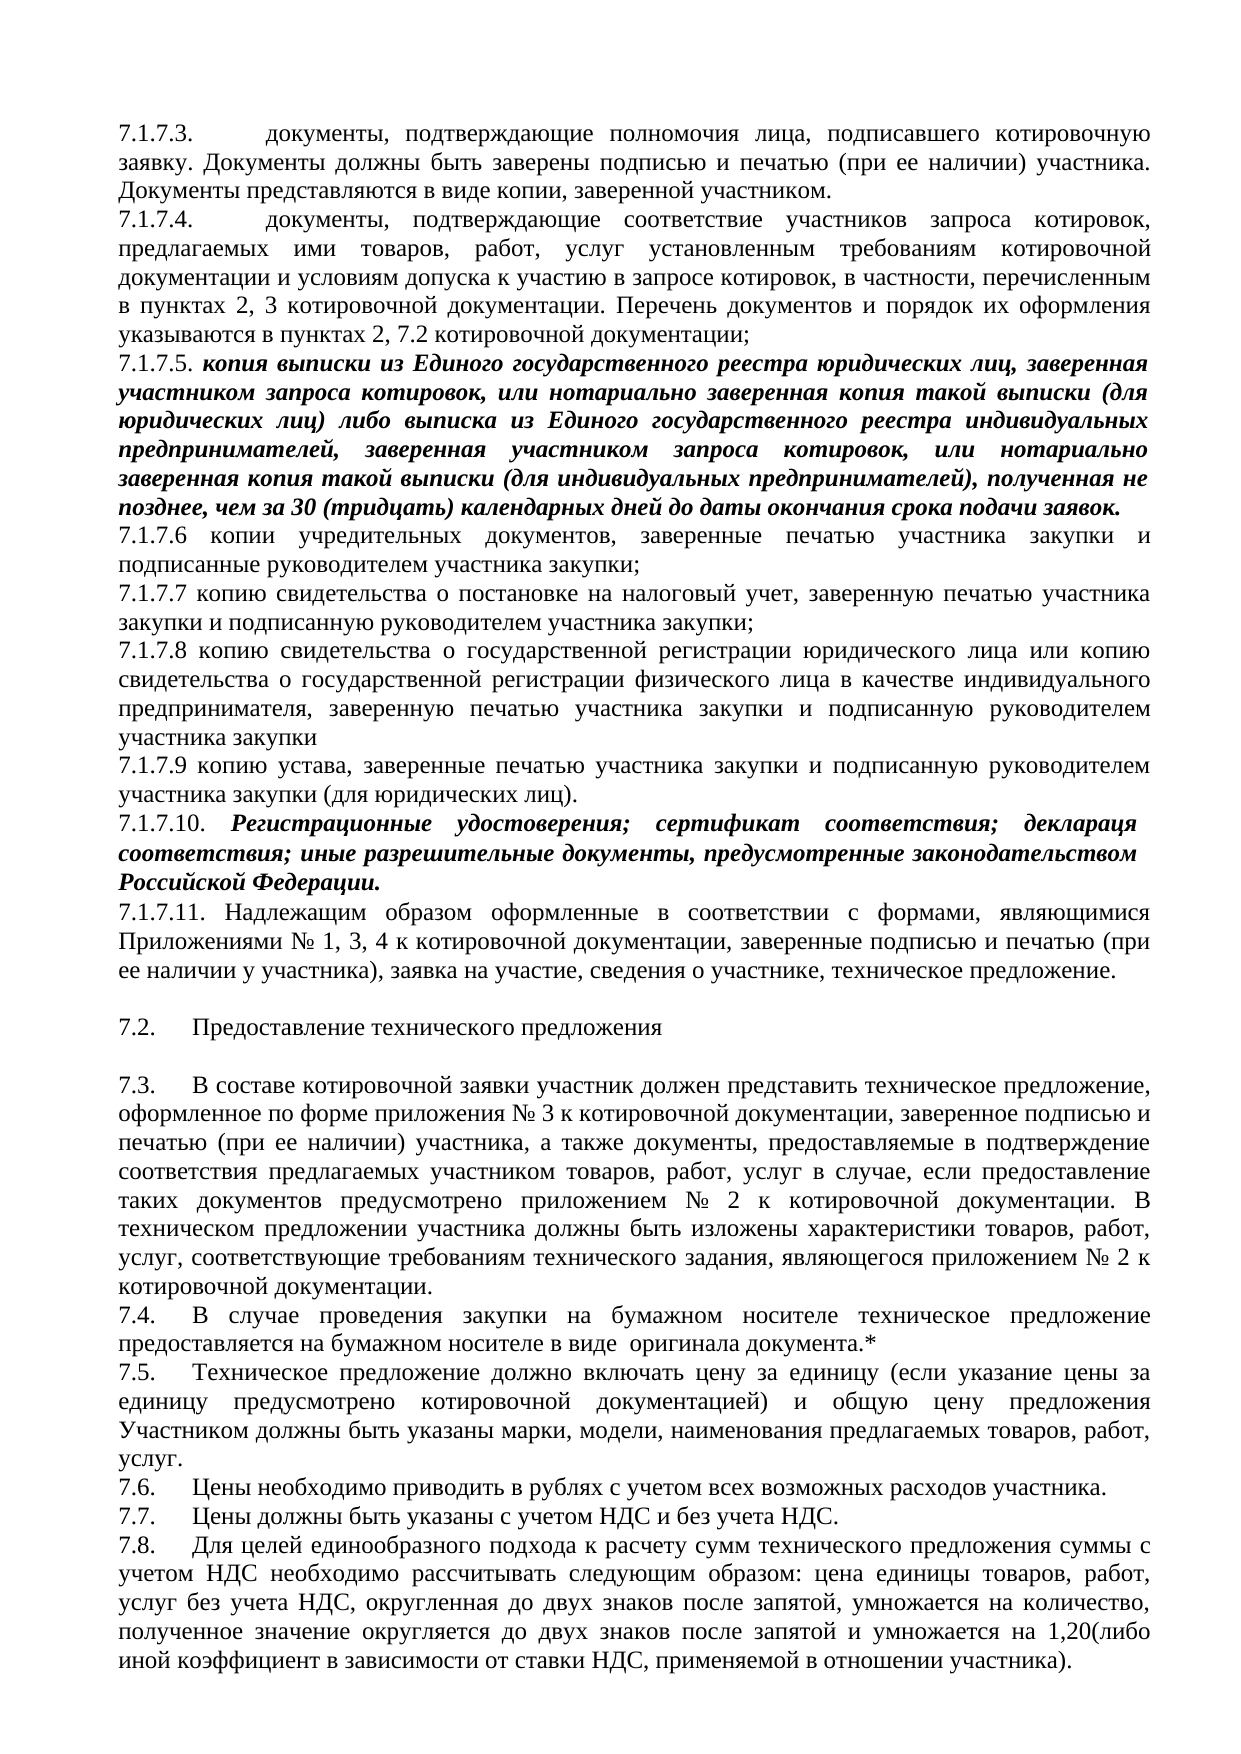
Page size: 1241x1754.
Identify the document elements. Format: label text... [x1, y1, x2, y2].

text 7.1.7.8 копию свидетельства о государственной регистрации юридического лица или копию свидетельства о государственной регистрации физического лица в качестве индивидуального предпринимателя, заверенную печатью участника закупки и подписанную руководителем участника закупки [118, 636, 1152, 751]
list Техническое предложение должно включать цену за единицу (если указание цены за единицу предусмотрено котировочной документацией) и общую цену предложения Участником должны быть указаны марки, модели, наименования предлагаемых товаров, работ, услуг. [118, 1357, 1152, 1472]
text 7.1.7.10. Регистрационные удостоверения; сертификат соответствия; деклараця соответствия; иные разрешительные документы, предусмотренные законодательством Российской Федерации. [118, 808, 1140, 896]
list Цены необходимо приводить в рублях с учетом всех возможных расходов участника. [118, 1472, 1152, 1501]
list Цены должны быть указаны с учетом НДС и без учета НДС. [118, 1501, 1152, 1530]
list Для целей единообразного подхода к расчету сумм технического предложения суммы с учетом НДС необходимо рассчитывать следующим образом: цена единицы товаров, работ, услуг без учета НДС, округленная до двух знаков после запятой, умножается на количество, полученное значение округляется до двух знаков после запятой и умножается на 1,20(либо иной коэффициент в зависимости от ставки НДС, применяемой в отношении участника). [118, 1530, 1152, 1673]
list Предоставление технического предложения [118, 1012, 1152, 1041]
text 7.1.7.9 копию устава, заверенные печатью участника закупки и подписанную руководителем участника закупки (для юридических лиц). [118, 751, 1152, 808]
text 7.1.7.7 копию свидетельства о постановке на налоговый учет, заверенную печатью участника закупки и подписанную руководителем участника закупки; [118, 578, 1152, 636]
text 7.1.7.5. копия выписки из Единого государственного реестра юридических лиц, заверенная участником запроса котировок, или нотариально заверенная копия такой выписки (для юридических лиц) либо выписка из Единого государственного реестра индивидуальных предпринимателей, заверенная участником запроса котировок, или нотариально заверенная копия такой выписки (для индивидуальных предпринимателей), полученная не позднее, чем за 30 (тридцать) календарных дней до даты окончания срока подачи заявок. [118, 348, 1152, 521]
text 7.1.7.3. документы, подтверждающие полномочия лица, подписавшего котировочную заявку. Документы должны быть заверены подписью и печатью (при ее наличии) участника. Документы представляются в виде копии, заверенной участником. [118, 118, 1152, 204]
text 7.1.7.4. документы, подтверждающие соответствие участников запроса котировок, предлагаемых ими товаров, работ, услуг установленным требованиям котировочной документации и условиям допуска к участию в запросе котировок, в частности, перечисленным в пунктах 2, 3 котировочной документации. Перечень документов и порядок их оформления указываются в пунктах 2, 7.2 котировочной документации; [118, 204, 1152, 348]
text 7.1.7.6 копии учредительных документов, заверенные печатью участника закупки и подписанные руководителем участника закупки; [118, 521, 1152, 578]
list В случае проведения закупки на бумажном носителе техническое предложение предоставляется на бумажном носителе в виде оригинала документа.* [118, 1300, 1152, 1357]
text 7.1.7.11. Надлежащим образом оформленные в соответствии с формами, являющимися Приложениями № 1, 3, 4 к котировочной документации, заверенные подписью и печатью (при ее наличии у участника), заявка на участие, сведения о участнике, техническое предложение. [118, 897, 1152, 983]
list В составе котировочной заявки участник должен представить техническое предложение, оформленное по форме приложения № 3 к котировочной документации, заверенное подписью и печатью (при ее наличии) участника, а также документы, предоставляемые в подтверждение соответствия предлагаемых участником товаров, работ, услуг в случае, если предоставление таких документов предусмотрено приложением № 2 к котировочной документации. В техническом предложении участника должны быть изложены характеристики товаров, работ, услуг, соответствующие требованиям технического задания, являющегося приложением № 2 к котировочной документации. [118, 1070, 1152, 1300]
